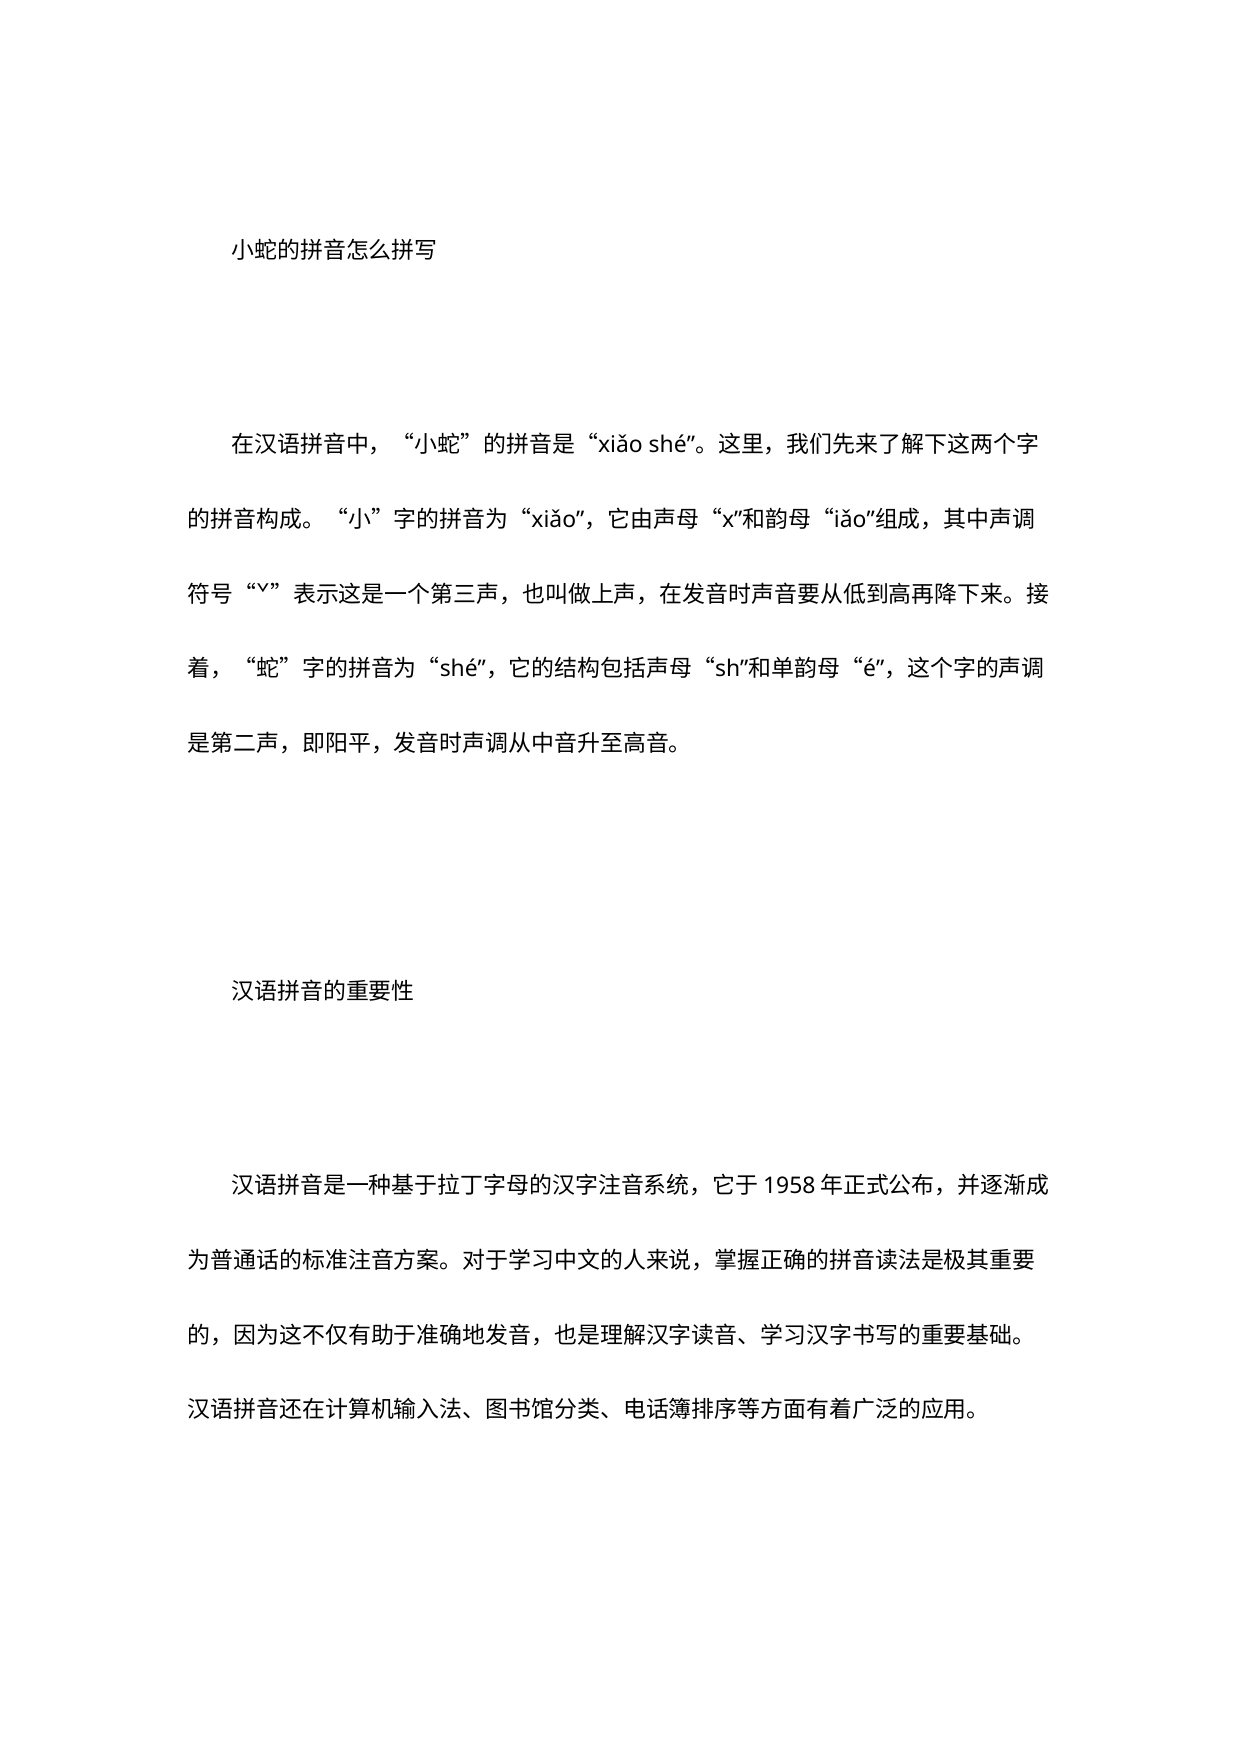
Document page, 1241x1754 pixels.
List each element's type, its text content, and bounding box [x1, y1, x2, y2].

text 汉语拼音是一种基于拉丁字母的汉字注音系统，它于1958年正式公布，并逐渐成为普通话的标准注音方案。对于学习中文的人来说，掌握正确的拼音读法是极其重要的，因为这不仅有助于准确地发音，也是理解汉字读音、学习汉字书写的重要基础。汉语拼音还在计算机输入法、图书馆分类、电话簿排序等方面有着广泛的应用。 [187, 1151, 1053, 1441]
text 在汉语拼音中，“小蛇”的拼音是“xiǎo shé”。这里，我们先来了解下这两个字的拼音构成。“小”字的拼音为“xiǎo”，它由声母“x”和韵母“iǎo”组成，其中声调符号“ˇ”表示这是一个第三声，也叫做上声，在发音时声音要从低到高再降下来。接着，“蛇”字的拼音为“shé”，它的结构包括声母“sh”和单韵母“é”，这个字的声调是第二声，即阳平，发音时声调从中音升至高音。 [187, 410, 1053, 774]
text 汉语拼音的重要性 [187, 957, 1053, 1022]
text 小蛇的拼音怎么拼写 [187, 216, 1053, 281]
